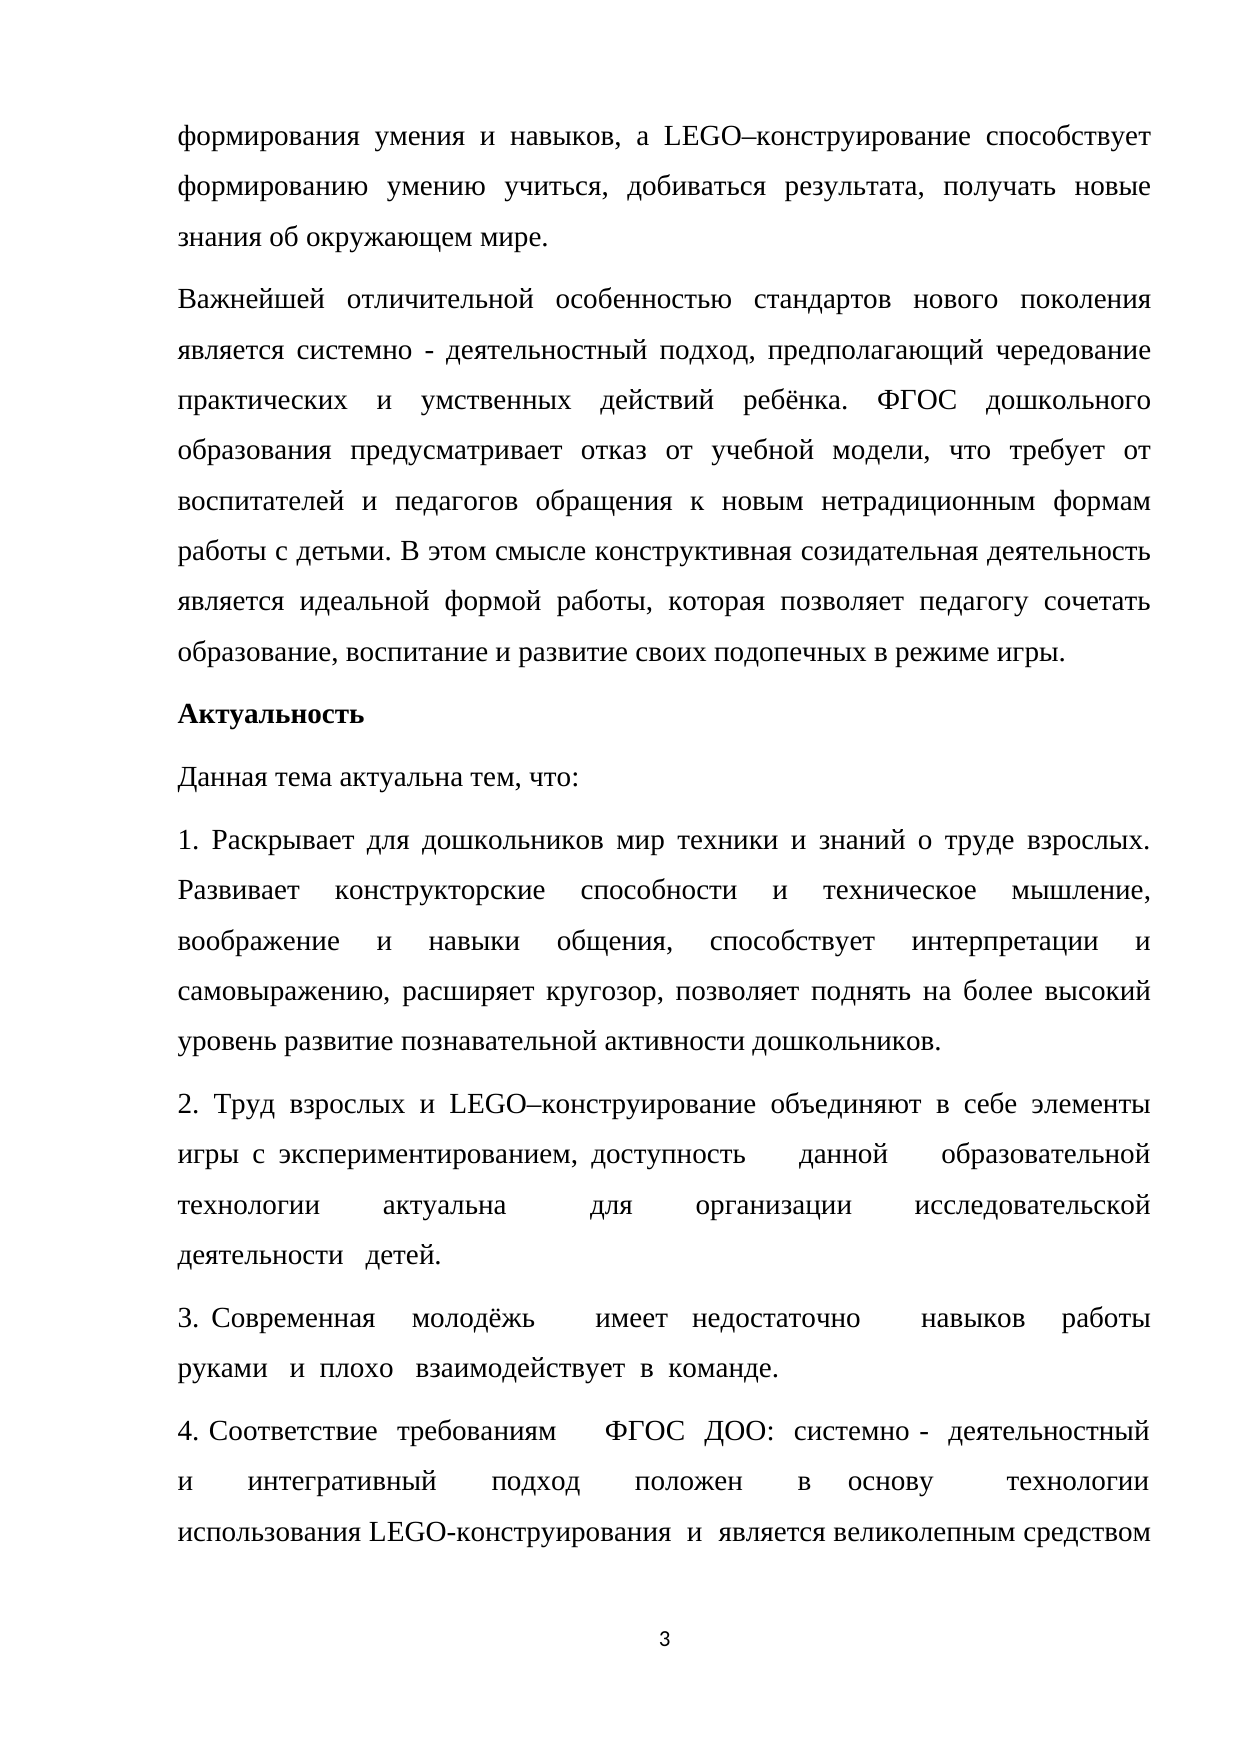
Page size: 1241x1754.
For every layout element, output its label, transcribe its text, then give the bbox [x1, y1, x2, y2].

text Актуальность [177, 697, 1152, 730]
text Данная тема актуальна тем, что: [177, 759, 1152, 793]
text Важнейшей отличительной особенностью стандартов нового поколения является системно - деятельностный подход, предполагающий чередование практических и умственных действий ребёнка. ФГОС дошкольного образования предусматривает отказ от учебной модели, что требует от воспитателей и педагогов обращения к новым нетрадиционным формам работы с детьми. В этом смысле конструктивная созидательная деятельность является идеальной формой работы, которая позволяет педагогу сочетать образование, воспитание и развитие своих подопечных в режиме игры. [177, 282, 1152, 667]
text 2. Труд взрослых и LEGO–конструирование объединяют в себе элементы игры с экспериментированием, доступность данной образовательной технологии актуальна для организации исследовательской деятельности детей. [177, 1086, 1152, 1271]
text 1. Раскрывает для дошкольников мир техники и знаний о труде взрослых. Развивает конструкторские способности и техническое мышление, воображение и навыки общения, способствует интерпретации и самовыражению, расширяет кругозор, позволяет поднять на более высокий уровень развитие познавательной активности дошкольников. [177, 822, 1152, 1057]
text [177, 118, 1152, 252]
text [177, 1413, 1152, 1547]
text 3. Современная молодёжь имеет недостаточно навыков работы руками и плохо взаимодействует в команде. [177, 1300, 1152, 1384]
